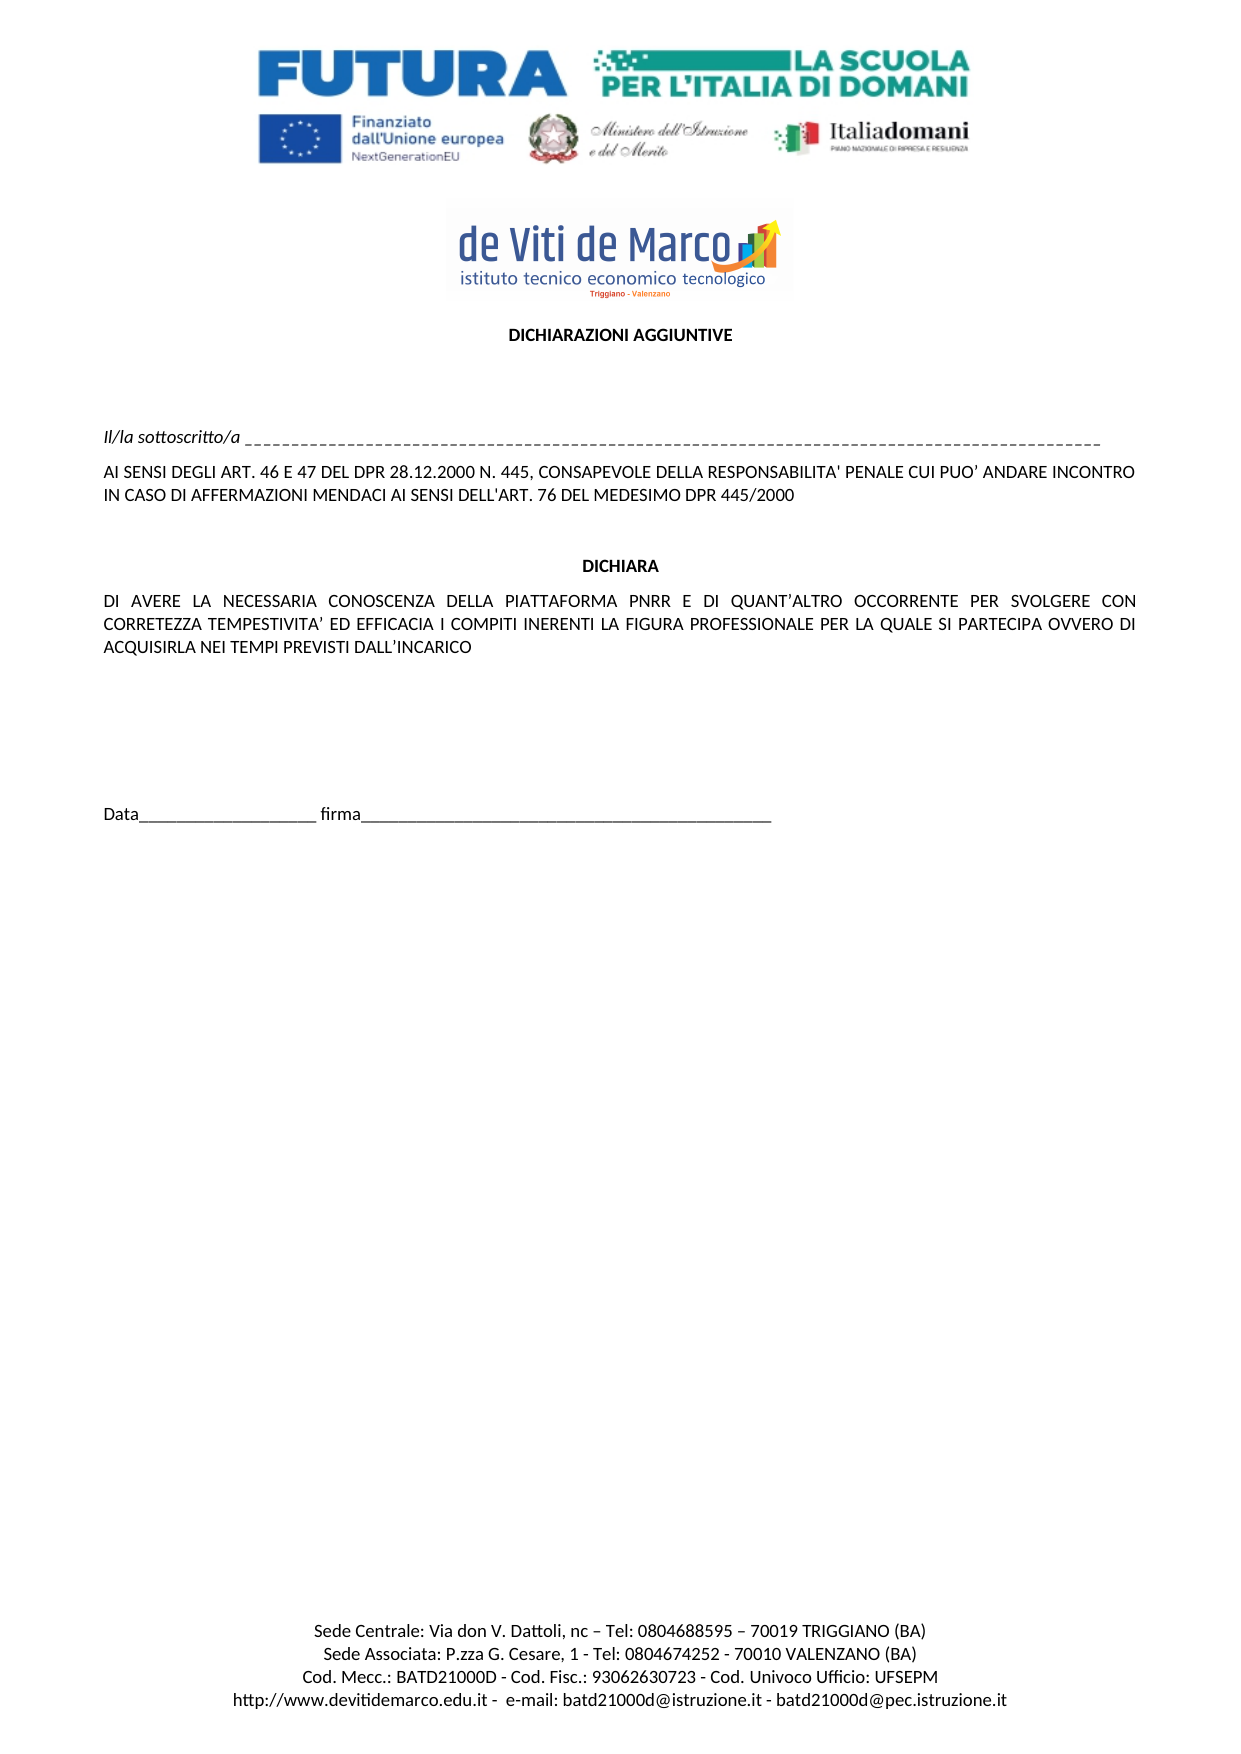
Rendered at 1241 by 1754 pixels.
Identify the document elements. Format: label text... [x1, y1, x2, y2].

text DICHIARA [103, 554, 1137, 577]
text Data___________________ firma____________________________________________ [103, 802, 1137, 825]
text Il/la sottoscritto/a ____________________________________________________________________________________________ [103, 425, 1137, 448]
picture [446, 198, 794, 301]
text DI AVERE LA NECESSARIA CONOSCENZA DELLA PIATTAFORMA PNRR E DI QUANT’ALTRO OCCORRENTE PER SVOLGERE CON CORRETEZZA TEMPESTIVITA’ ED EFFICACIA I COMPITI INERENTI LA FIGURA PROFESSIONALE PER LA QUALE SI PARTECIPA OVVERO DI ACQUISIRLA NEI TEMPI PREVISTI DALL’INCARICO [103, 589, 1137, 658]
text DICHIARAZIONI AGGIUNTIVE [103, 323, 1137, 346]
picture [253, 45, 975, 171]
text AI SENSI DEGLI ART. 46 E 47 DEL DPR 28.12.2000 N. 445, CONSAPEVOLE DELLA RESPONSABILITA' PENALE CUI PUO’ ANDARE INCONTRO IN CASO DI AFFERMAZIONI MENDACI AI SENSI DELL'ART. 76 DEL MEDESIMO DPR 445/2000 [103, 460, 1137, 506]
